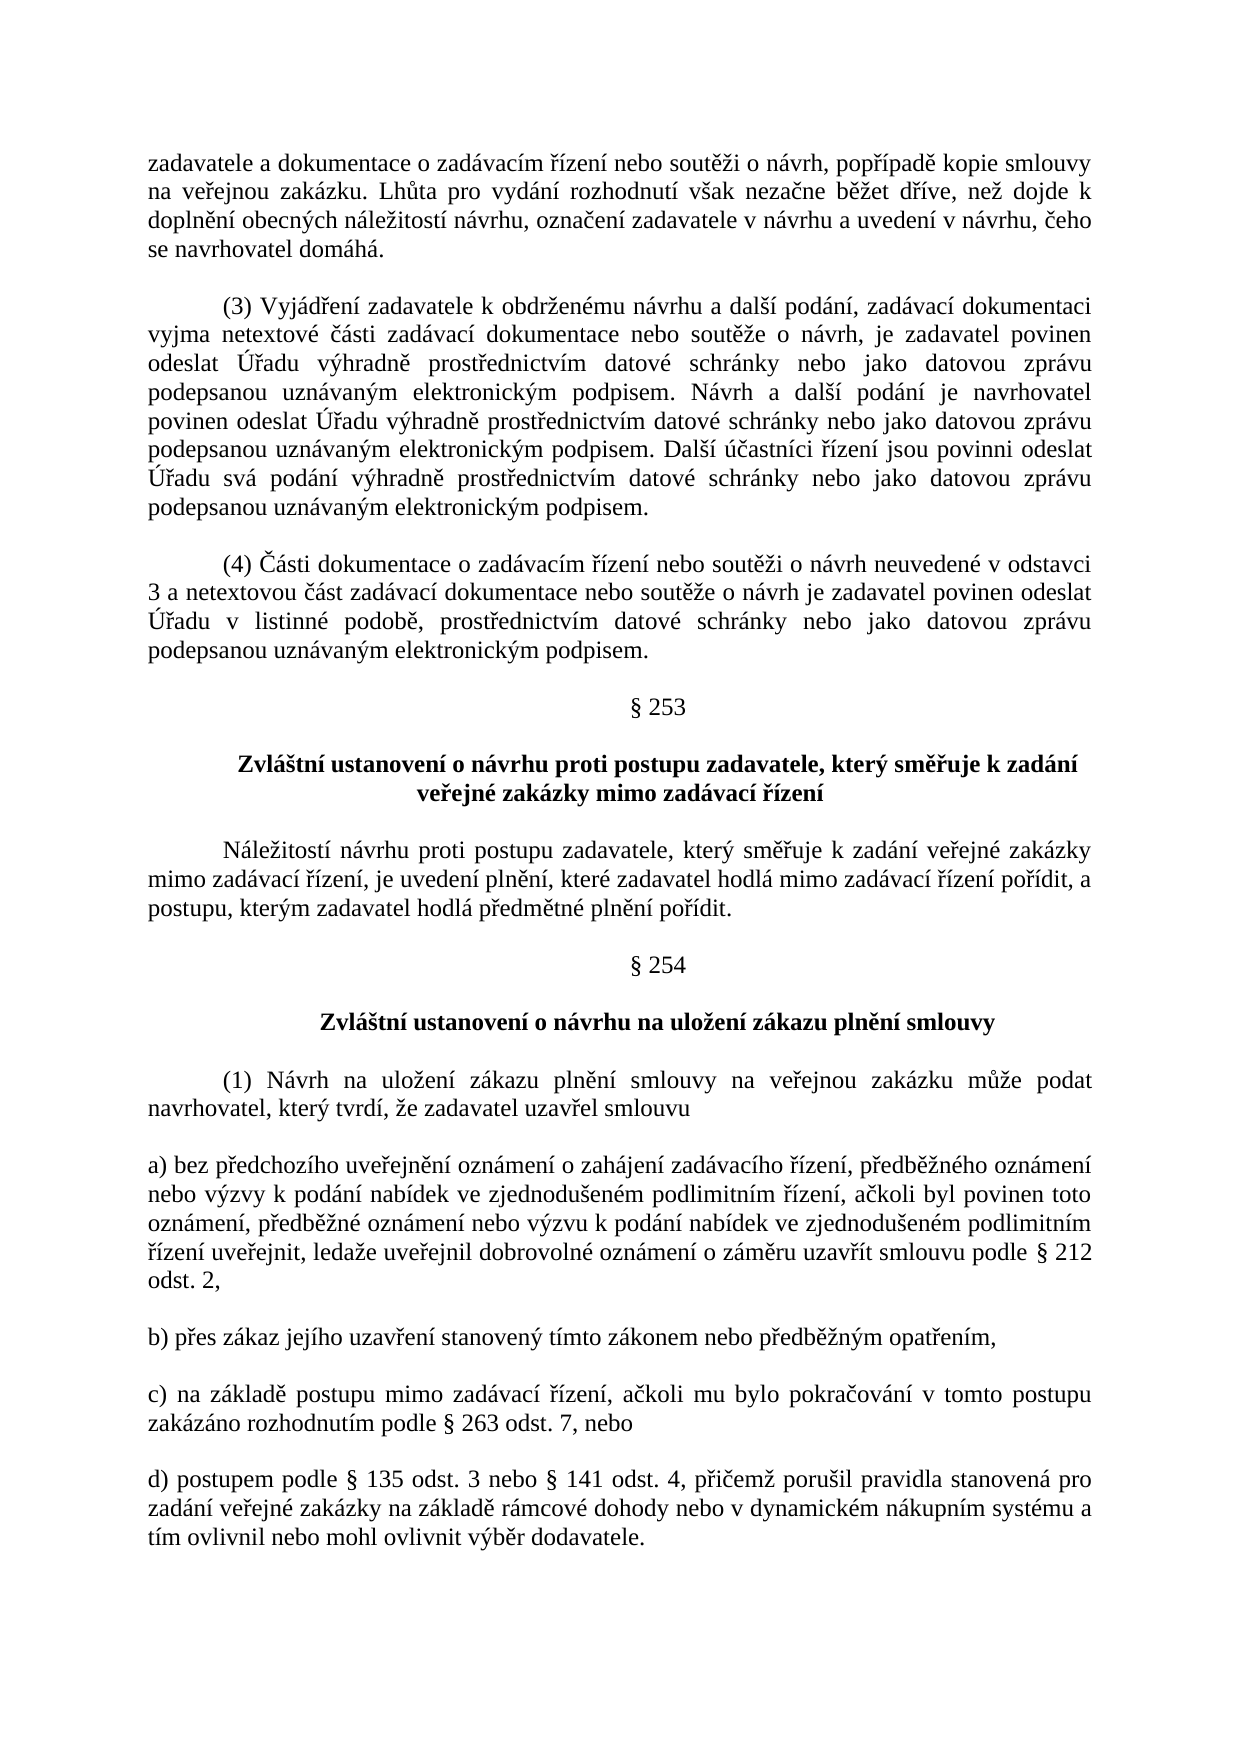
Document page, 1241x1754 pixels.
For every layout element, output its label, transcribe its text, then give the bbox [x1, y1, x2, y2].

text a) bez předchozího uveřejnění oznámení o zahájení zadávacího řízení, předběžného oznámení nebo výzvy k podání nabídek ve zjednodušeném podlimitním řízení, ačkoli byl povinen toto oznámení, předběžné oznámení nebo výzvu k podání nabídek ve zjednodušeném podlimitním řízení uveřejnit, ledaže uveřejnil dobrovolné oznámení o záměru uzavřít smlouvu podle § 212 odst. 2, [148, 1150, 1092, 1294]
text § 253 [148, 692, 1092, 721]
text (1) Návrh na uložení zákazu plnění smlouvy na veřejnou zakázku může podat navrhovatel, který tvrdí, že zadavatel uzavřel smlouvu [148, 1065, 1092, 1122]
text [148, 148, 1092, 263]
text (3) Vyjádření zadavatele k obdrženému návrhu a další podání, zadávací dokumentaci vyjma netextové části zadávací dokumentace nebo soutěže o návrh, je zadavatel povinen odeslat Úřadu výhradně prostřednictvím datové schránky nebo jako datovou zprávu podepsanou uznávaným elektronickým podpisem. Návrh a další podání je navrhovatel povinen odeslat Úřadu výhradně prostřednictvím datové schránky nebo jako datovou zprávu podepsanou uznávaným elektronickým podpisem. Další účastníci řízení jsou povinni odeslat Úřadu svá podání výhradně prostřednictvím datové schránky nebo jako datovou zprávu podepsanou uznávaným elektronickým podpisem. [148, 291, 1092, 521]
text b) přes zákaz jejího uzavření stanovený tímto zákonem nebo předběžným opatřením, [148, 1322, 1092, 1351]
text Zvláštní ustanovení o návrhu na uložení zákazu plnění smlouvy [148, 1007, 1092, 1036]
text Zvláštní ustanovení o návrhu proti postupu zadavatele, který směřuje k zadání veřejné zakázky mimo zadávací řízení [148, 749, 1092, 807]
text § 254 [148, 950, 1092, 978]
text c) na základě postupu mimo zadávací řízení, ačkoli mu bylo pokračování v tomto postupu zakázáno rozhodnutím podle § 263 odst. 7, nebo [148, 1379, 1092, 1436]
text (4) Části dokumentace o zadávacím řízení nebo soutěži o návrh neuvedené v odstavci 3 a netextovou část zadávací dokumentace nebo soutěže o návrh je zadavatel povinen odeslat Úřadu v listinné podobě, prostřednictvím datové schránky nebo jako datovou zprávu podepsanou uznávaným elektronickým podpisem. [148, 549, 1092, 664]
text Náležitostí návrhu proti postupu zadavatele, který směřuje k zadání veřejné zakázky mimo zadávací řízení, je uvedení plnění, které zadavatel hodlá mimo zadávací řízení pořídit, a postupu, kterým zadavatel hodlá předmětné plnění pořídit. [148, 836, 1092, 922]
text d) postupem podle § 135 odst. 3 nebo § 141 odst. 4, přičemž porušil pravidla stanovená pro zadání veřejné zakázky na základě rámcové dohody nebo v dynamickém nákupním systému a tím ovlivnil nebo mohl ovlivnit výběr dodavatele. [148, 1464, 1092, 1551]
